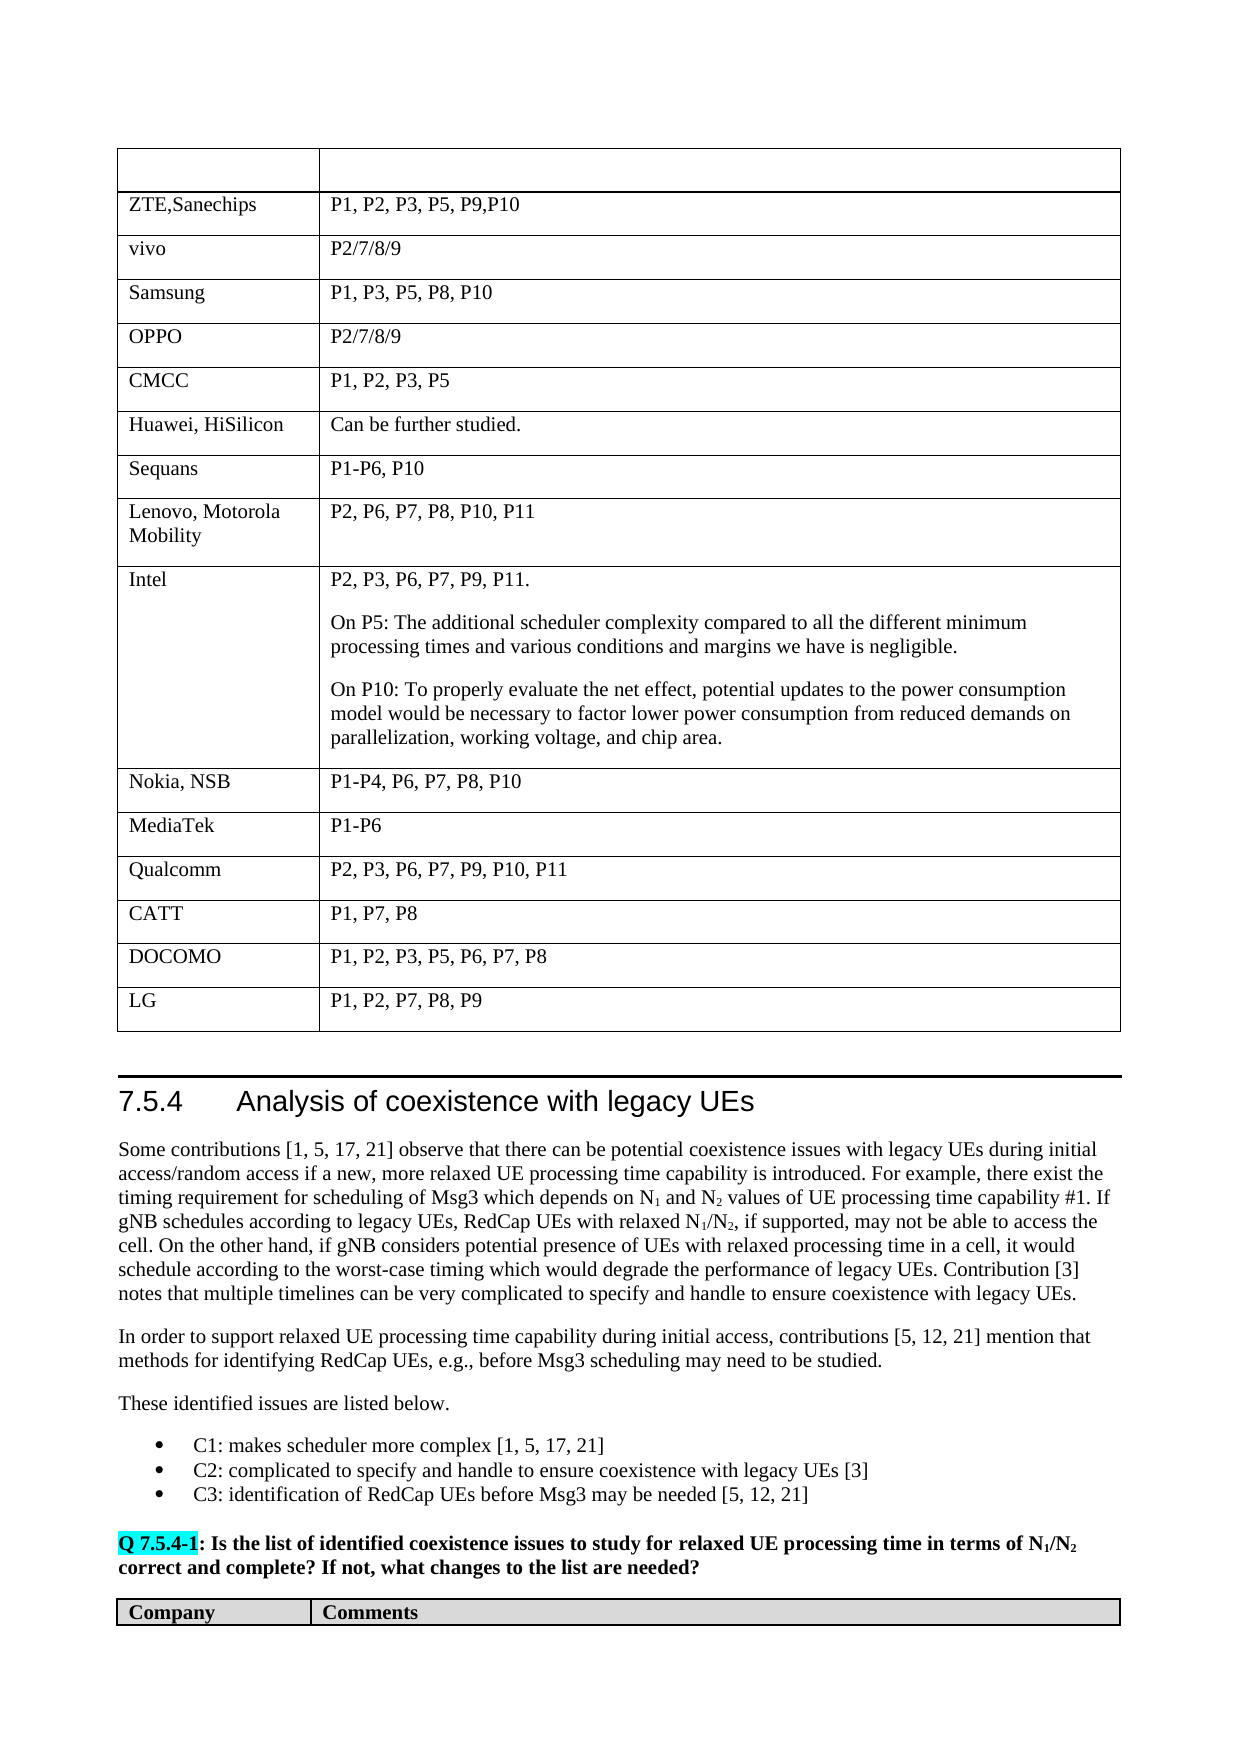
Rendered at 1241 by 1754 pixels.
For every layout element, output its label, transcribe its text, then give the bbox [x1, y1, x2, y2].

text These identified issues are listed below. [118, 1391, 1122, 1415]
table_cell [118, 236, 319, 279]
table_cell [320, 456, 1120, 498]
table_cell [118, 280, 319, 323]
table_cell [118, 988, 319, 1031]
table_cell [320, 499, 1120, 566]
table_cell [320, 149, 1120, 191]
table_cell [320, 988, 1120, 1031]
subtitle 7.5.4 Analysis of coexistence with legacy UEs [118, 1078, 1122, 1118]
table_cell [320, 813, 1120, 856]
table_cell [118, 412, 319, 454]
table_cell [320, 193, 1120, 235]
list C1: makes scheduler more complex [1, 5, 17, 21] [156, 1433, 1122, 1457]
list C2: complicated to specify and handle to ensure coexistence with legacy UEs [3] [156, 1457, 1122, 1482]
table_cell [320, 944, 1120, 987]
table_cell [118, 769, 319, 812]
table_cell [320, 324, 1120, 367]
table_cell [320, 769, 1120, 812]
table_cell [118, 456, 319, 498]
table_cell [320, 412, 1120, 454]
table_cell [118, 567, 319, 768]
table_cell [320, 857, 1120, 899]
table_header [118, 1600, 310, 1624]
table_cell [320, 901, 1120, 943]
list C3: identification of RedCap UEs before Msg3 may be needed [5, 12, 21] [156, 1482, 1122, 1506]
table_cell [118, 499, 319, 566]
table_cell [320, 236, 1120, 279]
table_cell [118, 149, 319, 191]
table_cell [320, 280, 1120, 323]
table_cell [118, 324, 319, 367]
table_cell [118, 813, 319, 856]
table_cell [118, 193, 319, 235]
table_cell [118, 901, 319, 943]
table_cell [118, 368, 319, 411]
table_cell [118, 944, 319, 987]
text Q 7.5.4-1: Is the list of identified coexistence issues to study for relaxed UE processing time in terms of N1/N2 correct and complete? If not, what changes to the list are needed? [118, 1531, 1122, 1579]
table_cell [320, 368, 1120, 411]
text In order to support relaxed UE processing time capability during initial access, contributions [5, 12, 21] mention that methods for identifying RedCap UEs, e.g., before Msg3 scheduling may need to be studied. [118, 1324, 1122, 1372]
text Some contributions [1, 5, 17, 21] observe that there can be potential coexistence issues with legacy UEs during initial access/random access if a new, more relaxed UE processing time capability is introduced. For example, there exist the timing requirement for scheduling of Msg3 which depends on N1 and N2 values of UE processing time capability #1. If gNB schedules according to legacy UEs, RedCap UEs with relaxed N1/N2, if supported, may not be able to access the cell. On the other hand, if gNB considers potential presence of UEs with relaxed processing time in a cell, it would schedule according to the worst-case timing which would degrade the performance of legacy UEs. Contribution [3] notes that multiple timelines can be very complicated to specify and handle to ensure coexistence with legacy UEs. [118, 1137, 1122, 1305]
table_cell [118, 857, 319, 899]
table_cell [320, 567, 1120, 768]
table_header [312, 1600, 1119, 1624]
